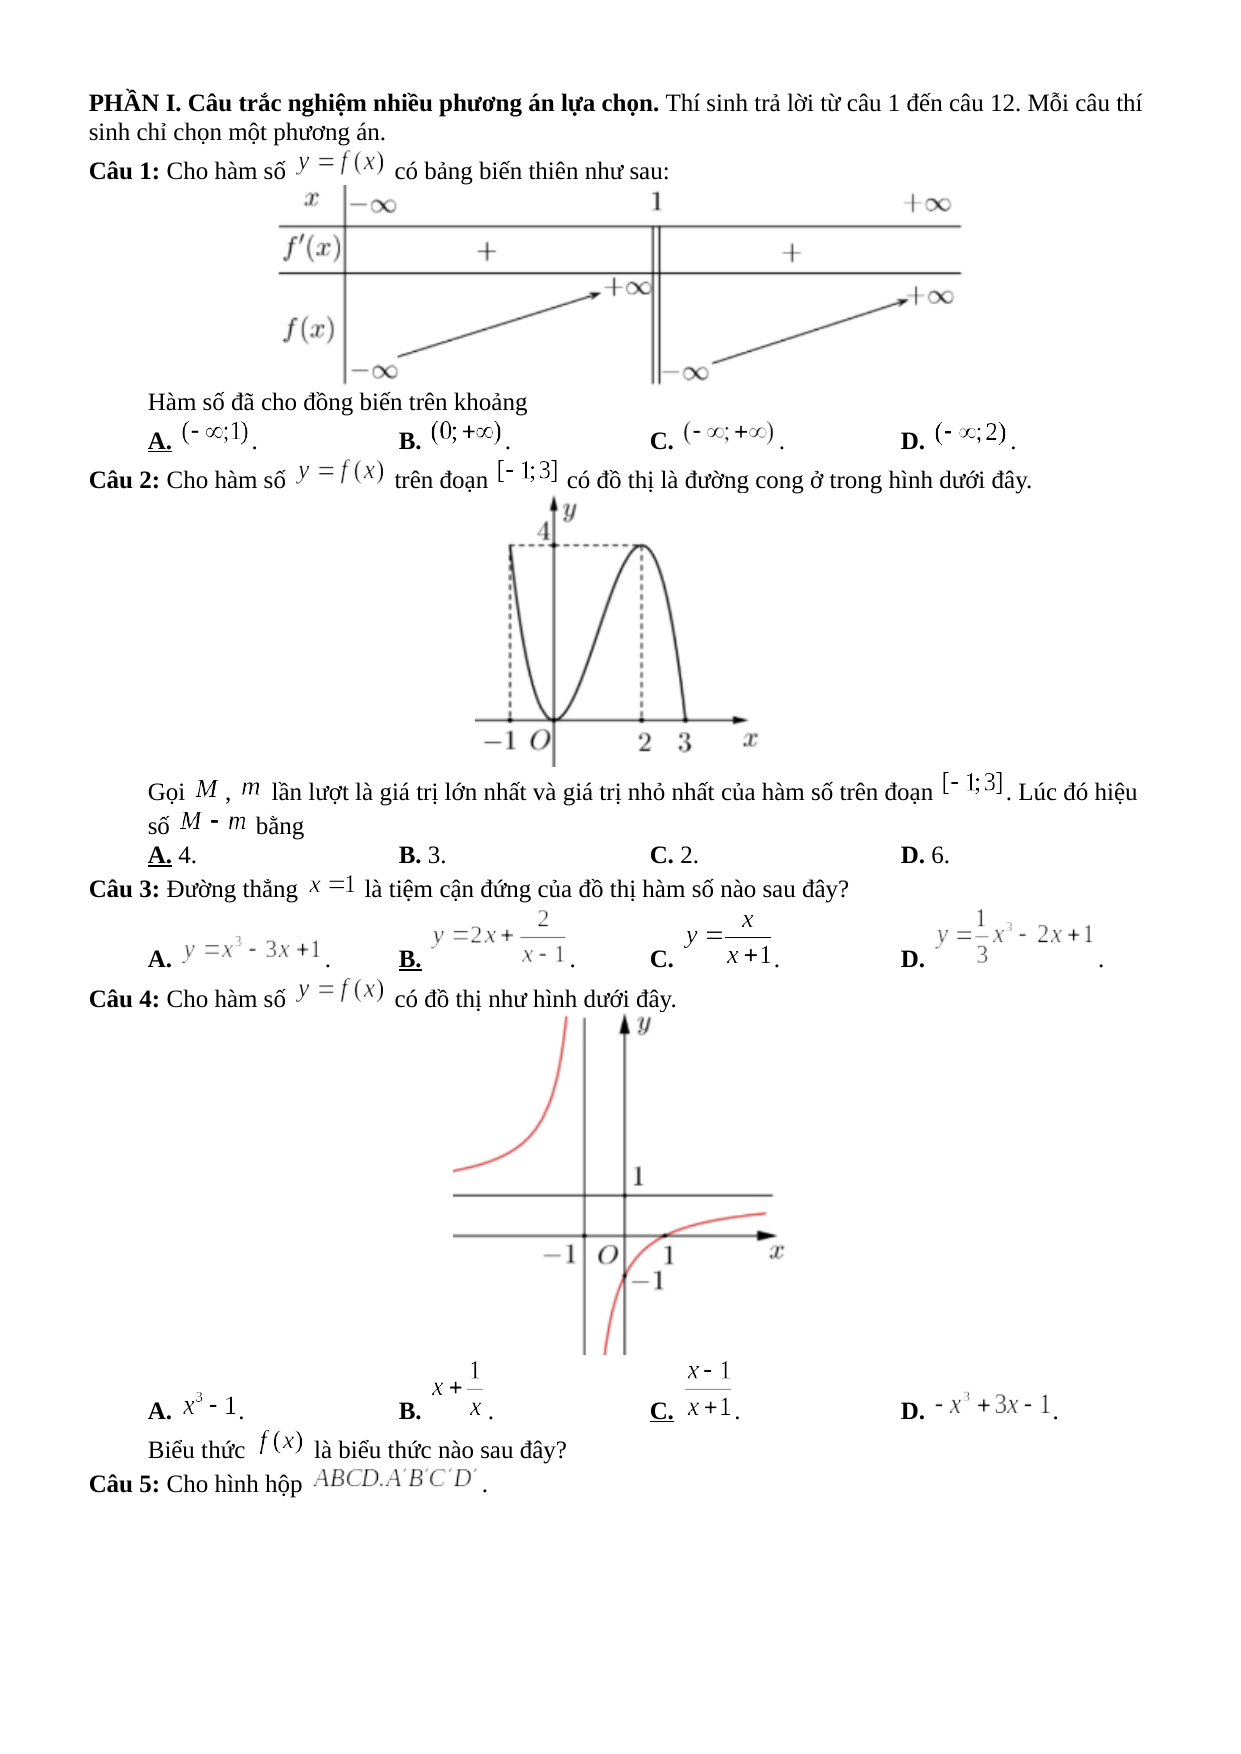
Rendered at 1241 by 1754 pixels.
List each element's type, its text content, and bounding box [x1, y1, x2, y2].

text Câu 5: Cho hình hộp . [88, 1464, 1152, 1498]
text Biểu thức là biểu thức nào sau đây? [148, 1425, 1152, 1464]
text A. 4. B. 3. C. 2. D. 6. [148, 840, 1152, 869]
text Hàm số đã cho đồng biến trên khoảng [148, 387, 1152, 415]
text Gọi , lần lượt là giá trị lớn nhất và giá trị nhỏ nhất của hàm số trên đoạn . Lúc đó hiệu số bằng [148, 767, 1152, 840]
picture [453, 1012, 788, 1355]
picture [474, 493, 766, 767]
text A. . B. . C. . D. . [148, 1354, 1152, 1425]
text Câu 2: Cho hàm số trên đoạn có đồ thị là đường cong ở trong hình dưới đây. [88, 454, 1152, 493]
text A. . B. . C. . D. . [148, 903, 1152, 973]
text Câu 3: Đường thẳng là tiệm cận đứng của đồ thị hàm số nào sau đây? [88, 869, 1152, 903]
text Câu 1: Cho hàm số có bảng biến thiên như sau: [88, 146, 1152, 185]
picture [276, 185, 964, 387]
text A. . B. . C. . D. . [148, 415, 1152, 454]
text Câu 4: Cho hàm số có đồ thị như hình dưới đây. [88, 973, 1152, 1012]
text PHẦN I. Câu trắc nghiệm nhiều phương án lựa chọn. Thí sinh trả lời từ câu 1 đến câu 12. Mỗi câu thí sinh chỉ chọn một phương án. [88, 88, 1152, 146]
